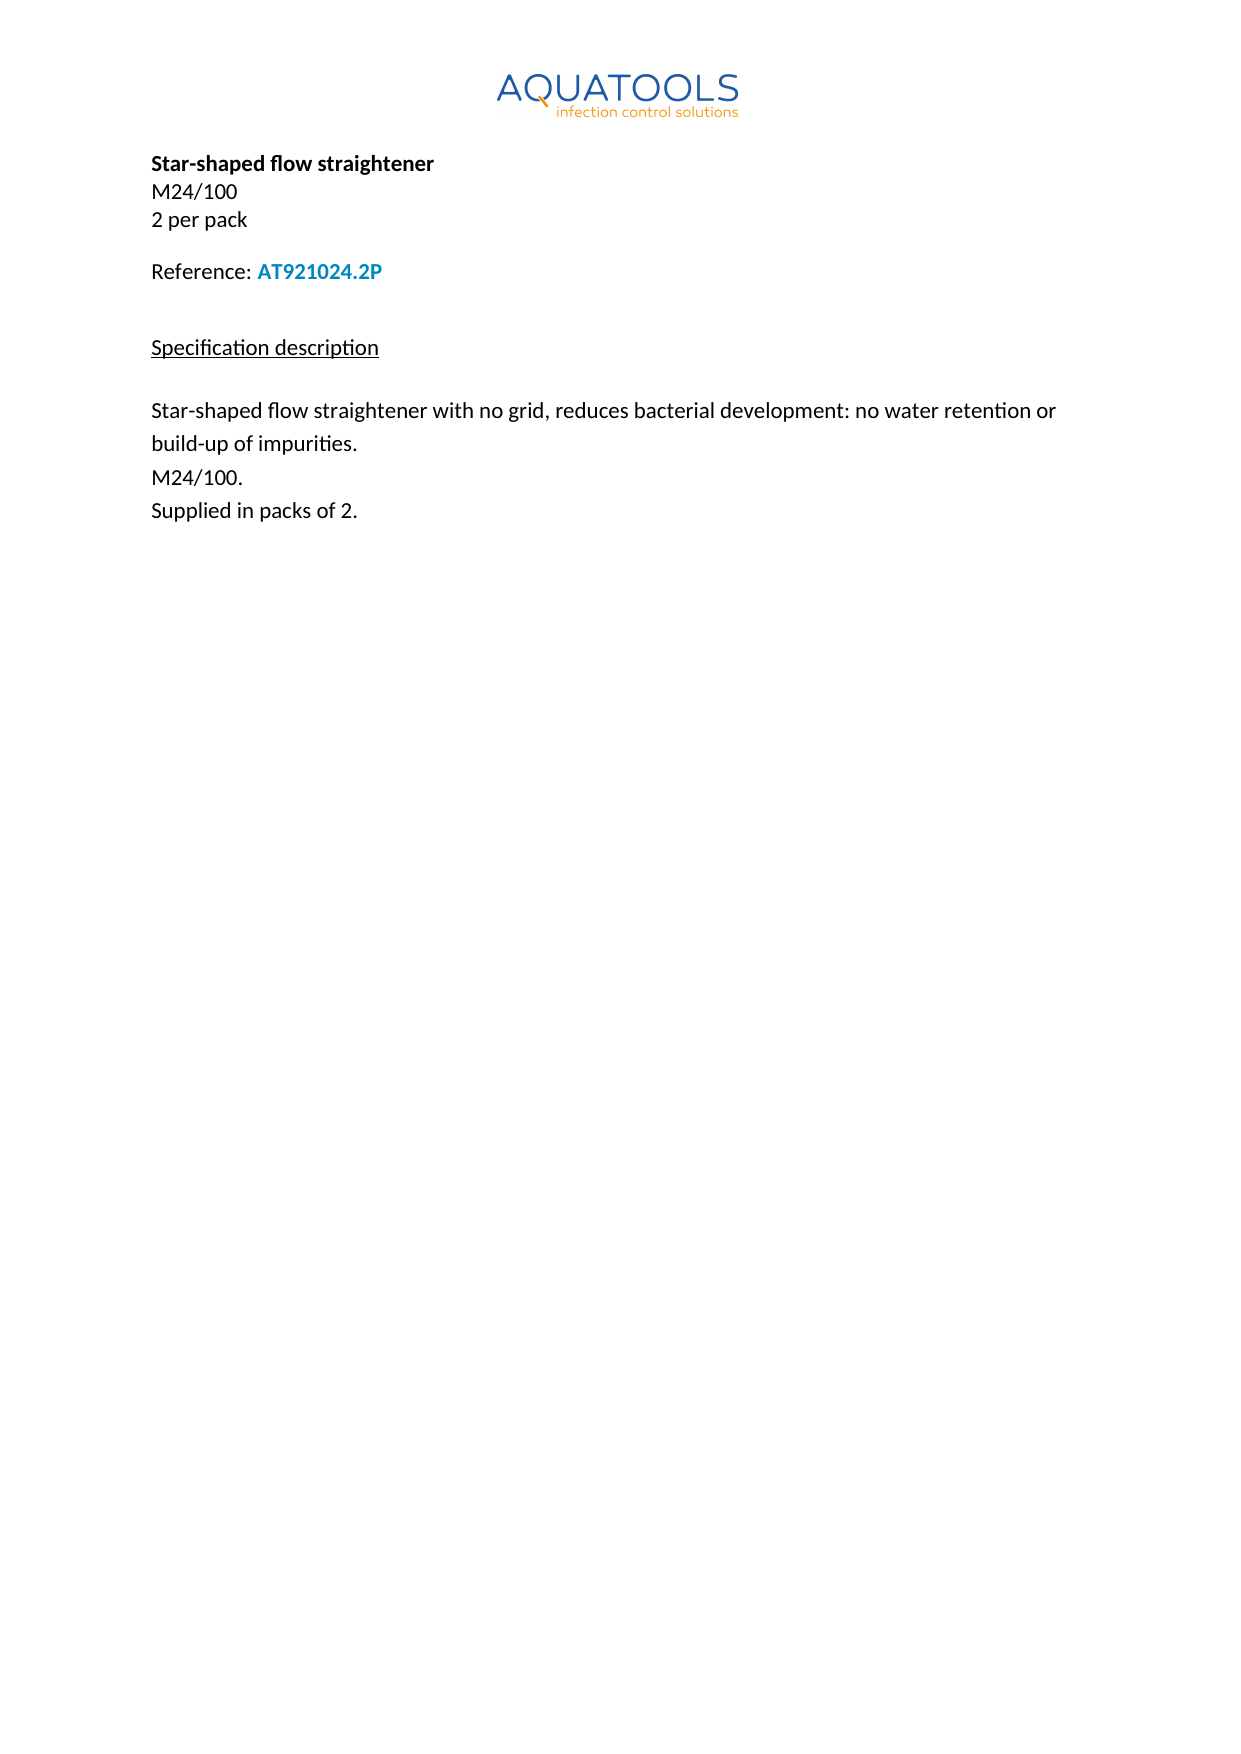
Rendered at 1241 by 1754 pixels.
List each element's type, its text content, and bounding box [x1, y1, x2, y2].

text Reference: AT921024.2P [151, 257, 1084, 285]
picture [497, 74, 738, 117]
text M24/100. [151, 463, 1084, 491]
text Supplied in packs of 2. [151, 497, 1084, 525]
text M24/100 [151, 177, 1084, 205]
text Star-shaped flow straightener with no grid, reduces bacterial development: no water retention or build-up of impurities. [151, 396, 1084, 458]
text Star-shaped flow straightener [151, 149, 1084, 177]
text Specification description [151, 333, 1084, 361]
text 2 per pack [151, 205, 1084, 233]
